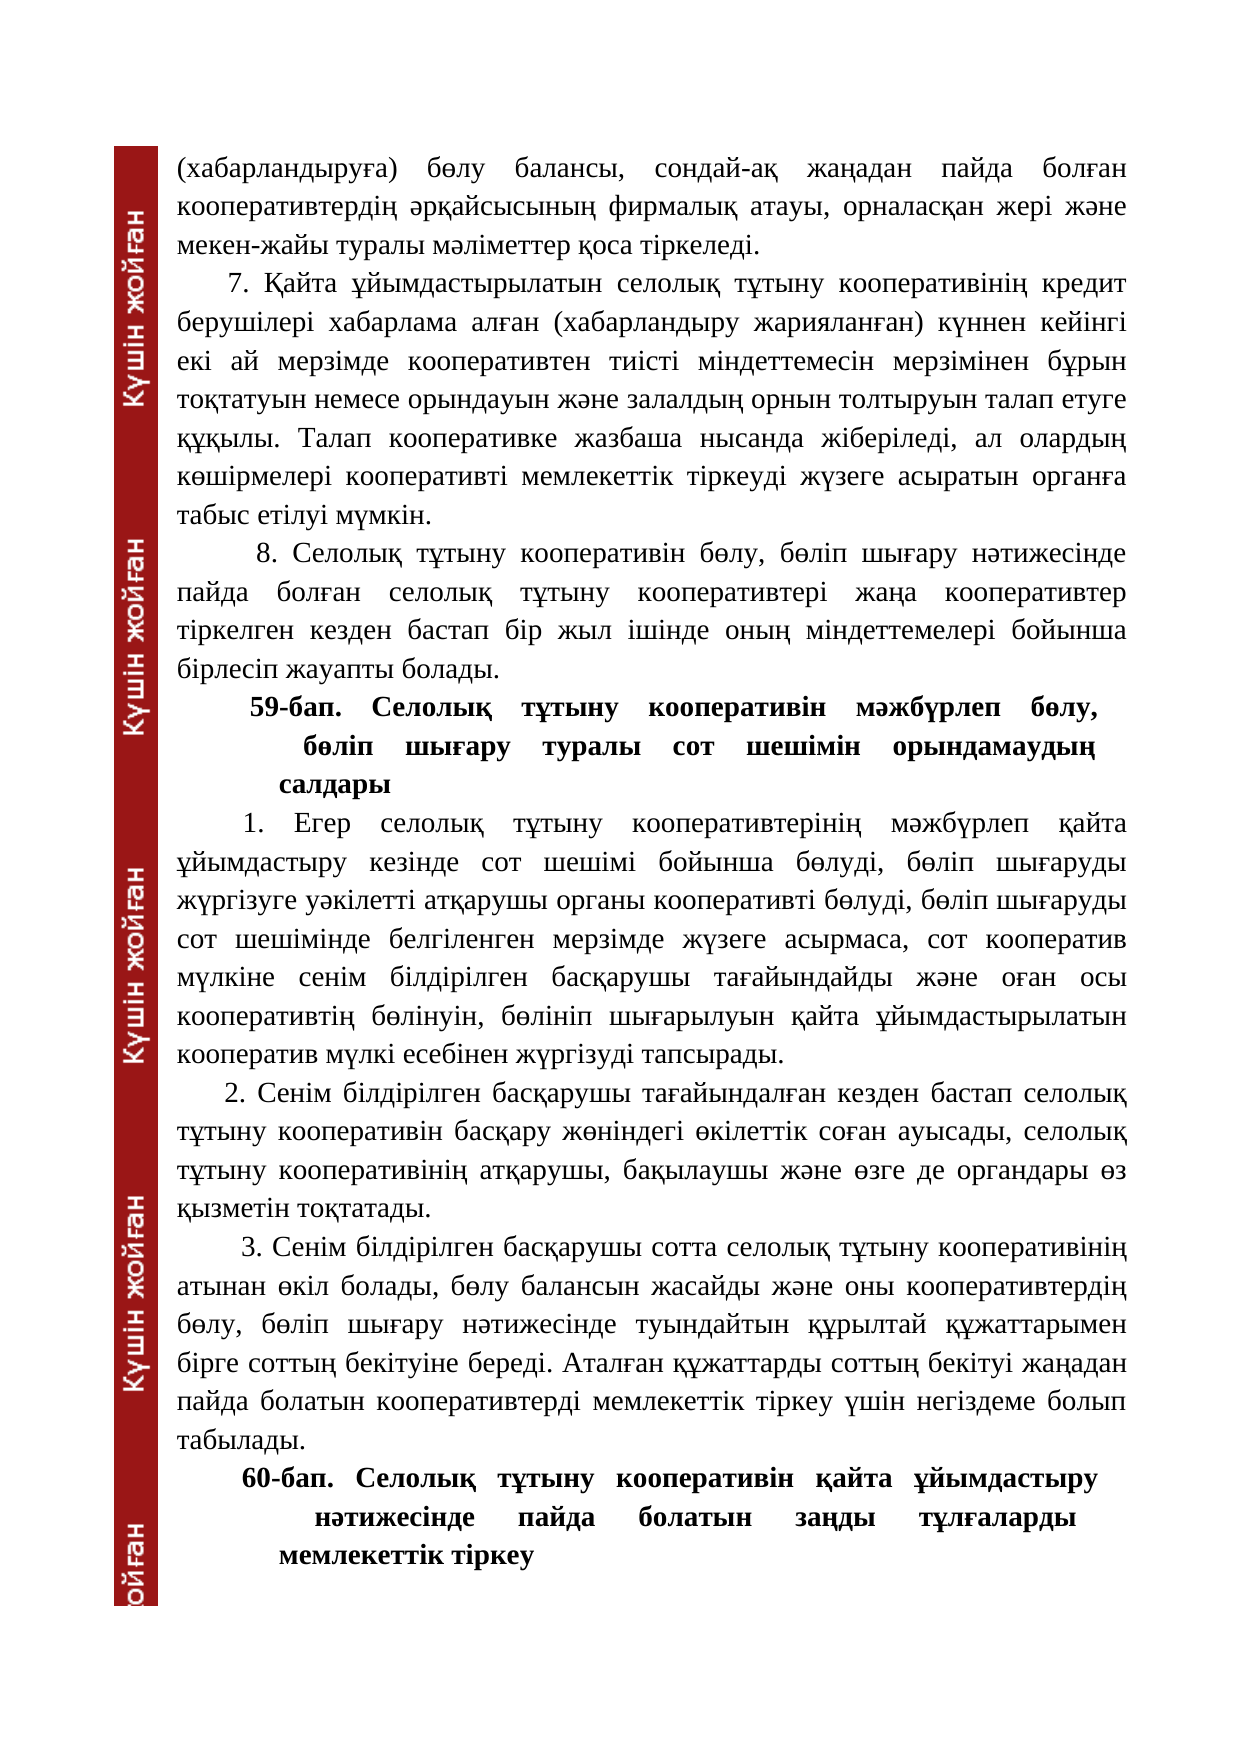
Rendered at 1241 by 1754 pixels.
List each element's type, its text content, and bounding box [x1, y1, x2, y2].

picture [114, 1224, 158, 1229]
text 8. Селолық тұтыну кооперативiн бөлу, бөлiп шығару нәтижесiнде пайда болған селолық тұтыну кооперативтерi жаңа кооперативтер тiркелген кезден бастап бiр жыл iшiнде оның мiндеттемелерi бойынша бiрлесiп жауапты болады. [112, 535, 1128, 684]
text 59-бап. Селолық тұтыну кооперативiн мәжбүрлеп бөлу, бөлiп шығару туралы сот шешiмiн орындамаудың салдары [112, 689, 1128, 800]
picture [114, 146, 158, 150]
picture [114, 530, 158, 535]
picture [114, 261, 158, 266]
picture [114, 684, 158, 689]
picture [114, 1070, 158, 1075]
text 7. Қайта ұйымдастырылатын селолық тұтыну кооперативiнiң кредит берушілерi хабарлама алған (хабарландыру жарияланған) күннен кейiнгi екi ай мерзiмде кооперативтен тиiстi мiндеттемесiн мерзiмiнен бұрын тоқтатуын немесе орындауын және залалдың орнын толтыруын талап етуге құқылы. Талап кооперативке жазбаша нысанда жiберiледi, ал олардың көшiрмелерi кооперативтi мемлекеттiк тiркеудi жүзеге асыратын органға табыс етiлуi мүмкiн. [112, 266, 1128, 530]
picture [114, 1455, 158, 1460]
text 2. Сенiм бiлдiрiлген басқарушы тағайындалған кезден бастап селолық тұтыну кооперативiн басқару жөнiндегi өкiлеттiк соған ауысады, селолық тұтыну кооперативiнiң атқарушы, бақылаушы және өзге де органдары өз қызметiн тоқтатады. [112, 1075, 1128, 1224]
text 60-бап. Селолық тұтыну кооперативiн қайта ұйымдастыру нәтижесiнде пайда болатын заңды тұлғаларды мемлекеттiк тiркеу [112, 1460, 1128, 1571]
picture [114, 1571, 158, 1606]
picture [114, 800, 158, 805]
text 3. Сенiм бiлдiрiлген басқарушы сотта селолық тұтыну кооперативiнiң атынан өкiл болады, бөлу балансын жасайды және оны кооперативтердiң бөлу, бөлiп шығару нәтижесiнде туындайтын құрылтай құжаттарымен бiрге соттың бекiтуiне бередi. Аталған құжаттарды соттың бекiтуi жаңадан пайда болатын кооперативтердi мемлекеттiк тiркеу үшiн негiздеме болып табылады. [112, 1229, 1128, 1455]
text 1. Егер селолық тұтыну кооперативтерiнiң мәжбүрлеп қайта ұйымдастыру кезiнде сот шешiмi бойынша бөлудi, бөлiп шығаруды жүргiзуге уәкiлеттi атқарушы органы кооперативтi бөлудi, бөлiп шығаруды сот шешiмiнде белгiленген мерзiмде жүзеге асырмаса, сот кооператив мүлкiне сенiм бiлдiрiлген басқарушы тағайындайды және оған осы кооперативтiң бөлiнуiн, бөлiнiп шығарылуын қайта ұйымдастырылатын кооператив мүлкi есебiнен жүргiзудi тапсырады. [112, 805, 1128, 1070]
